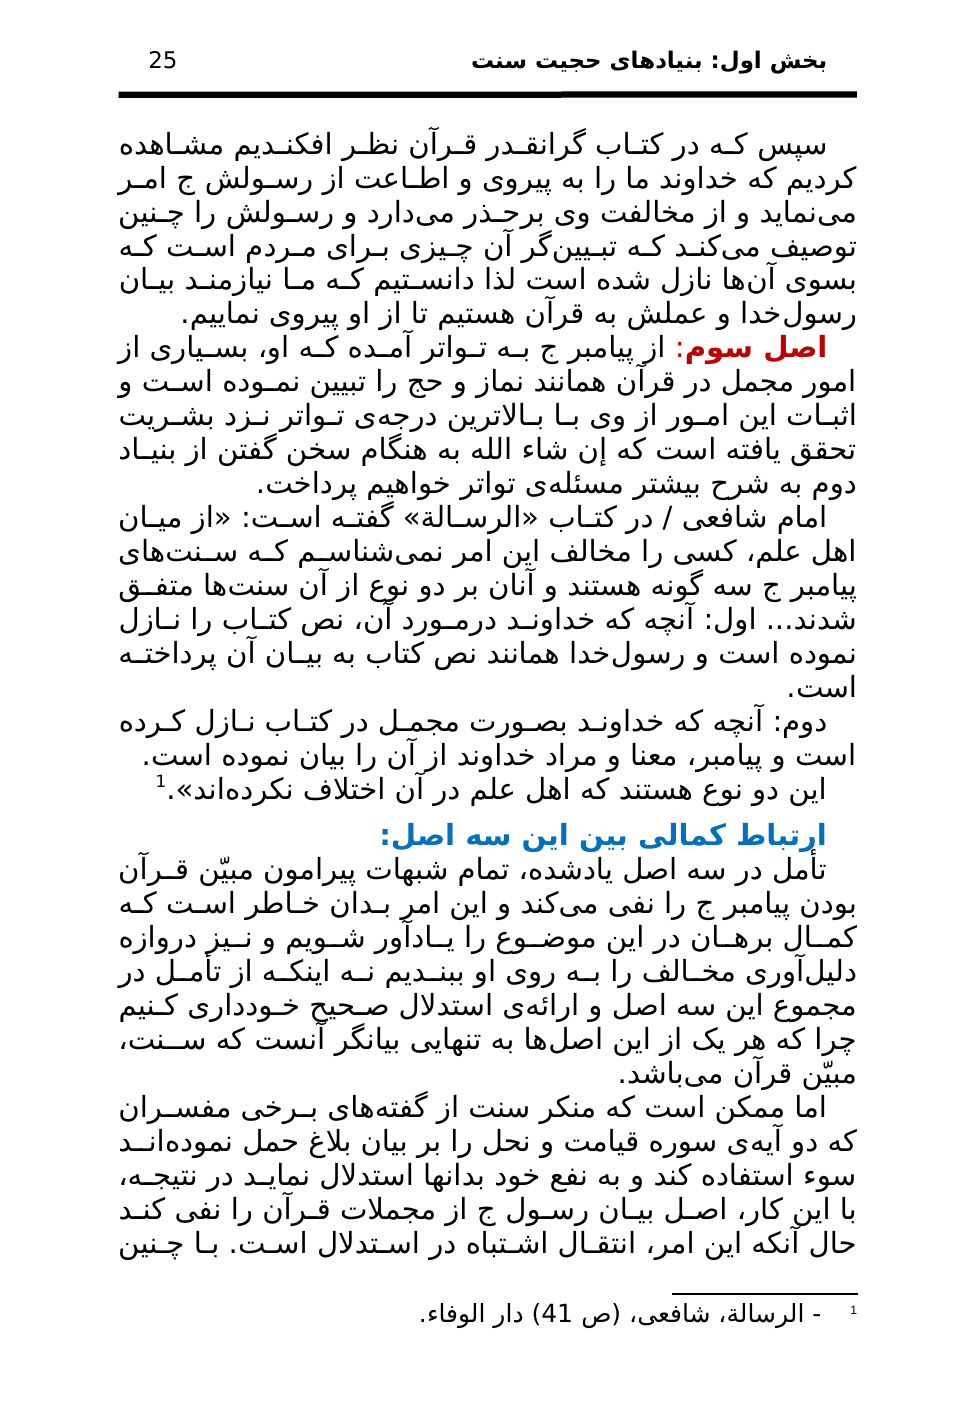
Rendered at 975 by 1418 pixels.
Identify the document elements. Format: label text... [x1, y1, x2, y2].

text ارتباط کمالی بین این سه اصل: [118, 819, 857, 853]
text سپس که در کتاب گرانقدر قرآن نظر افکندیم مشاهده کردیم که خداوند ما را به پیروی و اطاعت از رسولش ج امر می‌نماید و از مخالفت وی برحذر می‌دارد و رسولش را چنین توصیف می‌کند که تبیین‌گر آن چیزی برای مردم است که بسوی آن‌ها نازل شده است لذا دانستیم که ما نیازمند بیان رسول‌خدا و عملش به قرآن هستیم تا از او پیروی نماییم. [118, 127, 857, 331]
text این دو نوع هستند که اهل علم در آن اختلاف نکرده‌اند». [118, 772, 857, 806]
text تأمل در سه اصل یادشده، تمام شبهات پیرامون مبیّن قرآن بودن پیامبر ج را نفی می‌کند و این امر بدان خاطر است که کمال برهان در این موضوع را یادآور شویم و نیز دروازه دلیل‌آوری مخالف را به روی او ببندیم نه اینکه از تأمل در مجموع این سه اصل و ارائه‌ی استدلال صحیح خودداری کنیم چرا که هر یک از این اصل‌ها به تنهایی بیانگر آنست که سنت، مبیّن قرآن می‌باشد. [118, 853, 857, 1090]
text دوم: آنچه که خداوند بصورت مجمل در کتاب نازل کرده است و پیامبر، معنا و مراد خداوند از آن را بیان نموده است. [118, 704, 857, 772]
text امام شافعی / در کتاب «الرسالة» گفته است: «از میان اهل علم، کسی را مخالف این امر نمی‌شناسم که سنت‌های پیامبر ج سه گونه هستند و آنان بر دو نوع از آن سنت‌ها متفق شدند... اول: آنچه که خداوند درمورد آن، نص کتاب را نازل نموده است و رسول‌خدا همانند نص کتاب به بیان آن پرداخته است. [118, 501, 857, 704]
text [118, 1090, 857, 1260]
text اصل سوم: از پیامبر ج به تواتر آمده که او، بسیاری از امور مجمل در قرآن همانند نماز و حج را تبیین نموده است و اثبات این امور از وی با بالاترین درجه‌ی تواتر نزد بشریت تحقق یافته است که إن شاء الله به هنگام سخن گفتن از بنیاد دوم به شرح بیشتر مسئله‌ی تواتر خواهیم پرداخت. [118, 331, 857, 501]
